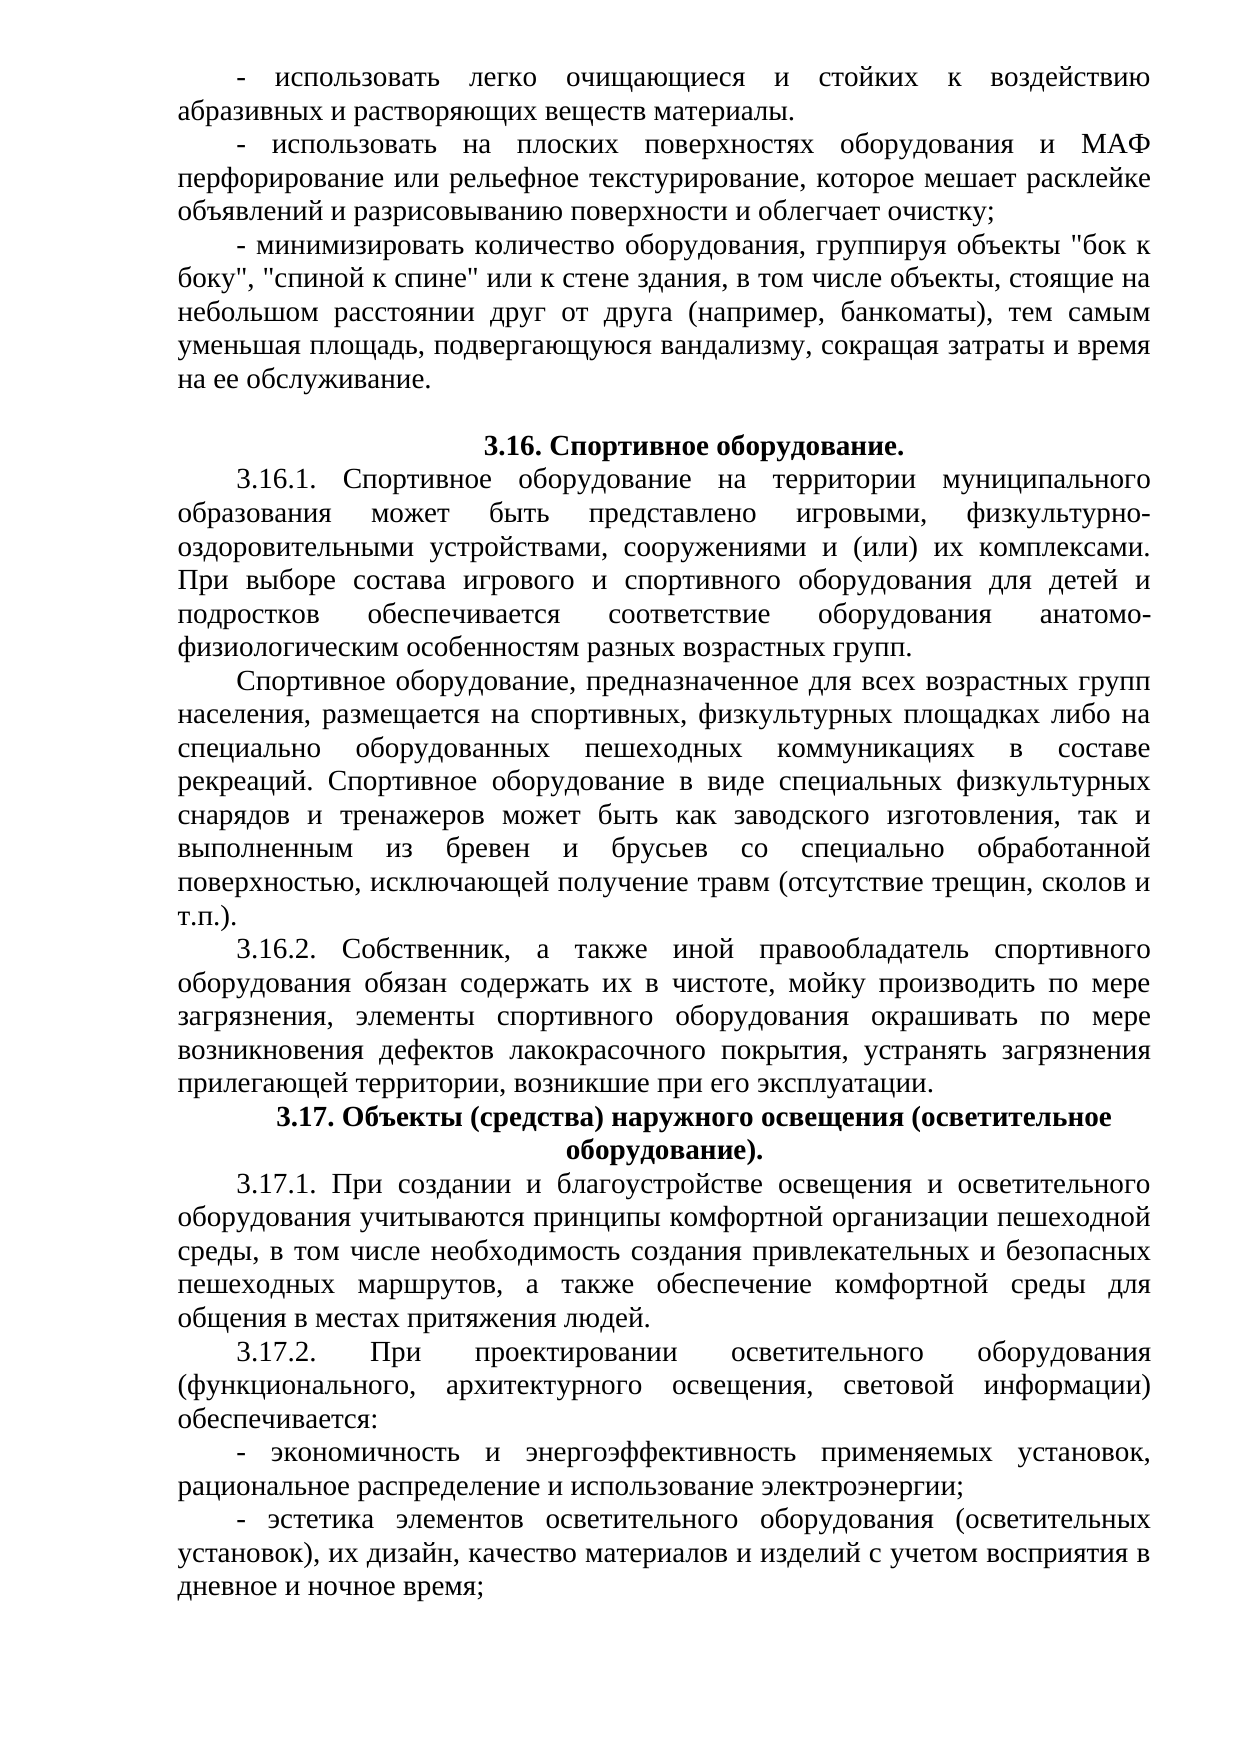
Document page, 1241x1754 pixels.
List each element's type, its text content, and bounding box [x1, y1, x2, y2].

text 3.17.2. При проектировании осветительного оборудования (функционального, архитектурного освещения, световой информации) обеспечивается: [177, 1334, 1152, 1434]
text 3.17.1. При создании и благоустройстве освещения и осветительного оборудования учитываются принципы комфортной организации пешеходной среды, в том числе необходимость создания привлекательных и безопасных пешеходных маршрутов, а также обеспечение комфортной среды для общения в местах притяжения людей. [177, 1166, 1152, 1334]
text - минимизировать количество оборудования, группируя объекты "бок к боку", "спиной к спине" или к стене здания, в том числе объекты, стоящие на небольшом расстоянии друг от друга (например, банкоматы), тем самым уменьшая площадь, подвергающуюся вандализму, сокращая затраты и время на ее обслуживание. [177, 227, 1152, 394]
text - экономичность и энергоэффективность применяемых установок, рациональное распределение и использование электроэнергии; [177, 1434, 1152, 1501]
text - использовать на плоских поверхностях оборудования и МАФ перфорирование или рельефное текстурирование, которое мешает расклейке объявлений и разрисовыванию поверхности и облегчает очистку; [177, 126, 1152, 227]
text - использовать легко очищающиеся и стойких к воздействию абразивных и растворяющих веществ материалы. [177, 59, 1152, 126]
text 3.16.1. Спортивное оборудование на территории муниципального образования может быть представлено игровыми, физкультурно-оздоровительными устройствами, сооружениями и (или) их комплексами. При выборе состава игрового и спортивного оборудования для детей и подростков обеспечивается соответствие оборудования анатомо-физиологическим особенностям разных возрастных групп. [177, 462, 1152, 663]
text Спортивное оборудование, предназначенное для всех возрастных групп населения, размещается на спортивных, физкультурных площадках либо на специально оборудованных пешеходных коммуникациях в составе рекреаций. Спортивное оборудование в виде специальных физкультурных снарядов и тренажеров может быть как заводского изготовления, так и выполненным из бревен и брусьев со специально обработанной поверхностью, исключающей получение травм (отсутствие трещин, сколов и т.п.). [177, 663, 1152, 931]
text - эстетика элементов осветительного оборудования (осветительных установок), их дизайн, качество материалов и изделий с учетом восприятия в дневное и ночное время; [177, 1501, 1152, 1602]
text 3.16. Спортивное оборудование. [177, 428, 1152, 462]
text 3.16.2. Собственник, а также иной правообладатель спортивного оборудования обязан содержать их в чистоте, мойку производить по мере загрязнения, элементы спортивного оборудования окрашивать по мере возникновения дефектов лакокрасочного покрытия, устранять загрязнения прилегающей территории, возникшие при его эксплуатации. [177, 931, 1152, 1099]
text 3.17. Объекты (средства) наружного освещения (осветительное оборудование). [177, 1099, 1152, 1166]
